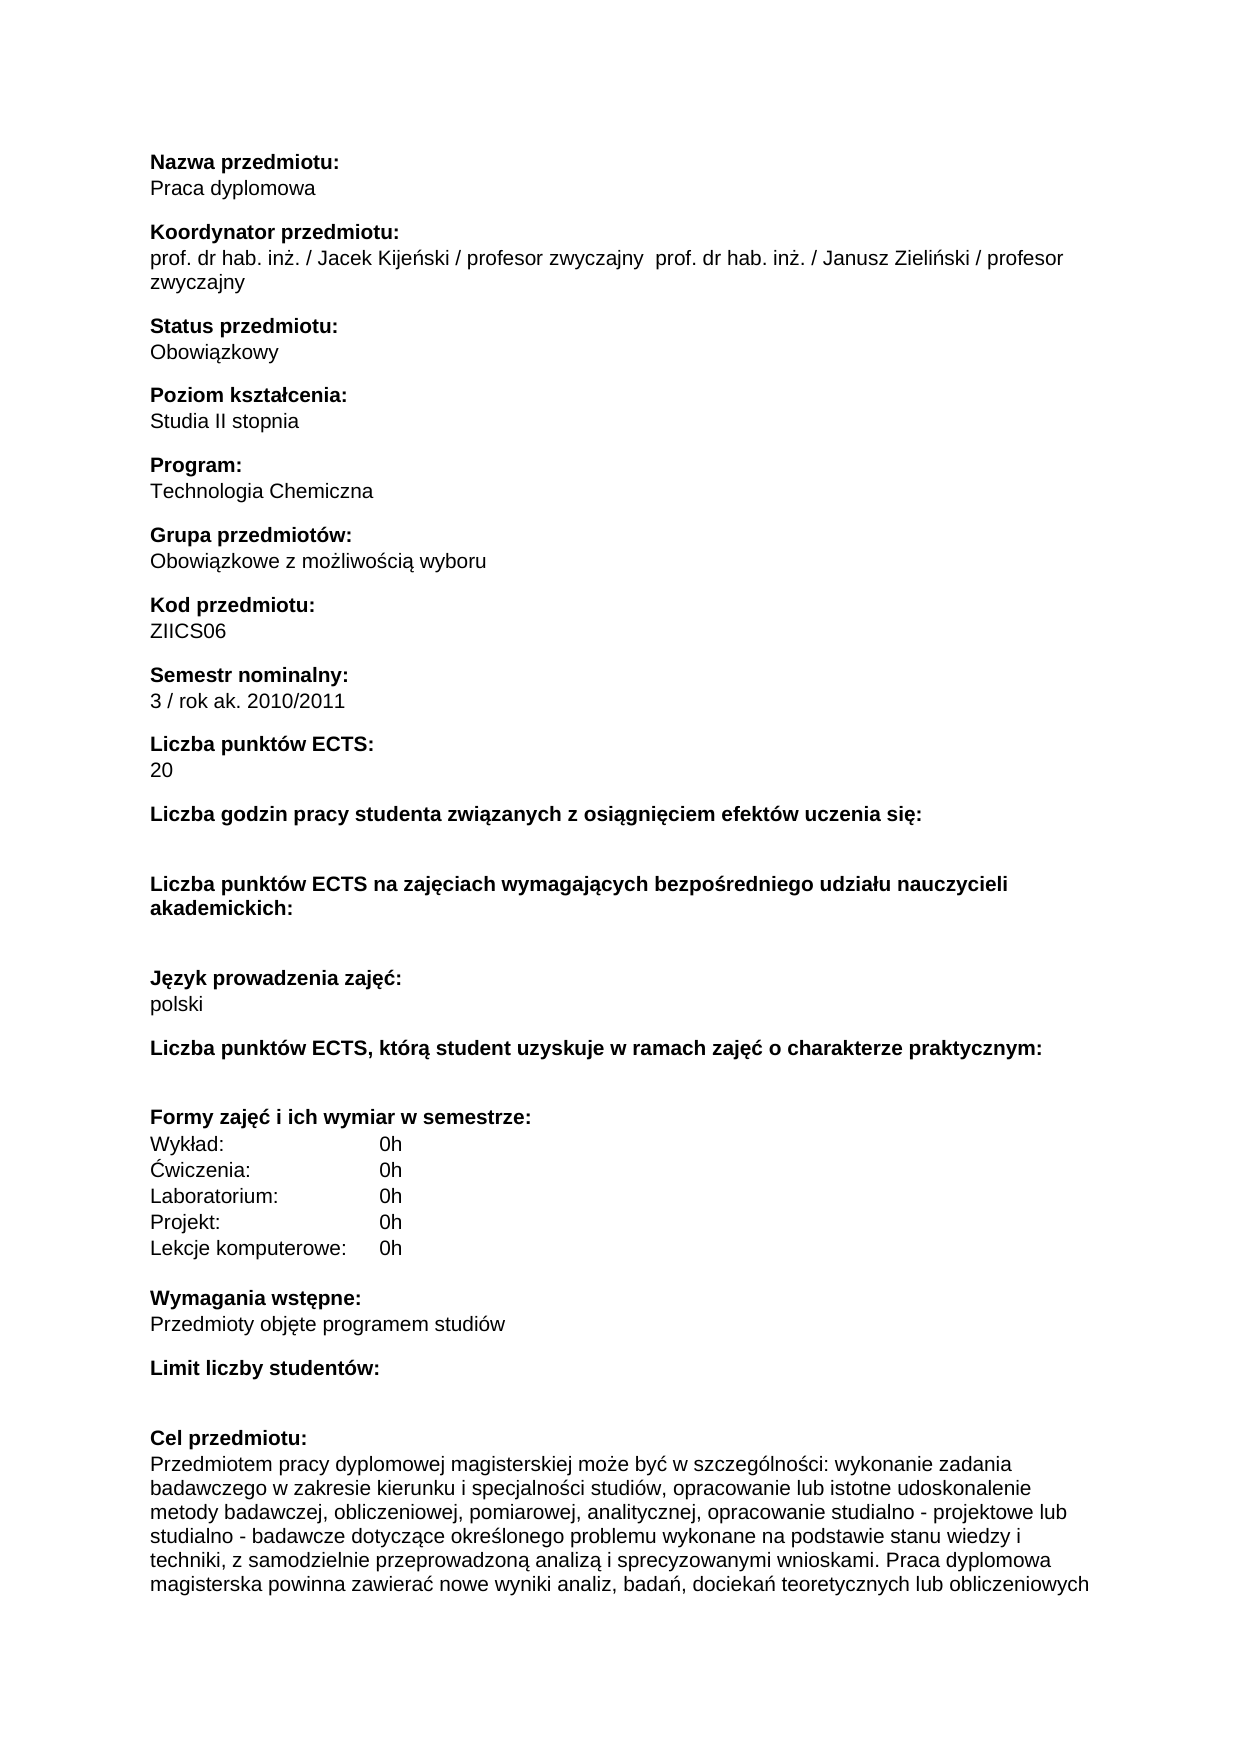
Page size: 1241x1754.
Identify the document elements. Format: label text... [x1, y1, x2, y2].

text Liczba godzin pracy studenta związanych z osiągnięciem efektów uczenia się: [150, 802, 1090, 826]
text Formy zajęć i ich wymiar w semestrze: [150, 1105, 1090, 1129]
text Status przedmiotu: [150, 313, 1090, 337]
text Liczba punktów ECTS na zajęciach wymagających bezpośredniego udziału nauczycieli akademickich: [150, 872, 1090, 920]
text Język prowadzenia zajęć: [150, 966, 1090, 989]
text Wymagania wstępne: [150, 1286, 1090, 1310]
text Przedmioty objęte programem studiów [150, 1312, 1090, 1336]
table_cell 0h [369, 1208, 597, 1234]
text Semestr nominalny: [150, 662, 1090, 686]
text Obowiązkowe z możliwością wyboru [150, 549, 1090, 573]
table_header Wykład: [140, 1132, 367, 1156]
text ZIICS06 [150, 619, 1090, 643]
table_cell 0h [369, 1234, 597, 1260]
text Limit liczby studentów: [150, 1356, 1090, 1380]
text prof. dr hab. inż. / Jacek Kijeński / profesor zwyczajny prof. dr hab. inż. / Janusz Zieliński / profesor zwyczajny [150, 246, 1090, 294]
text Technologia Chemiczna [150, 479, 1090, 503]
text Liczba punktów ECTS, którą student uzyskuje w ramach zajęć o charakterze praktycznym: [150, 1035, 1090, 1059]
table_cell Laboratorium: [140, 1184, 367, 1208]
table_cell Ćwiczenia: [140, 1158, 367, 1182]
text Studia II stopnia [150, 409, 1090, 433]
text Program: [150, 453, 1090, 477]
table_cell Lekcje komputerowe: [140, 1236, 367, 1260]
text 20 [150, 758, 1090, 782]
table_header 0h [369, 1132, 597, 1156]
text Kod przedmiotu: [150, 593, 1090, 617]
table_cell 0h [369, 1182, 597, 1208]
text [150, 1452, 1090, 1595]
table_cell 0h [369, 1156, 597, 1182]
text Liczba punktów ECTS: [150, 732, 1090, 756]
text polski [150, 992, 1090, 1016]
text Poziom kształcenia: [150, 383, 1090, 407]
text 3 / rok ak. 2010/2011 [150, 688, 1090, 712]
table_cell Projekt: [140, 1210, 367, 1234]
text Koordynator przedmiotu: [150, 220, 1090, 244]
text Praca dyplomowa [150, 176, 1090, 200]
text Nazwa przedmiotu: [150, 150, 1090, 174]
text Grupa przedmiotów: [150, 523, 1090, 547]
text Obowiązkowy [150, 339, 1090, 363]
text Cel przedmiotu: [150, 1426, 1090, 1449]
